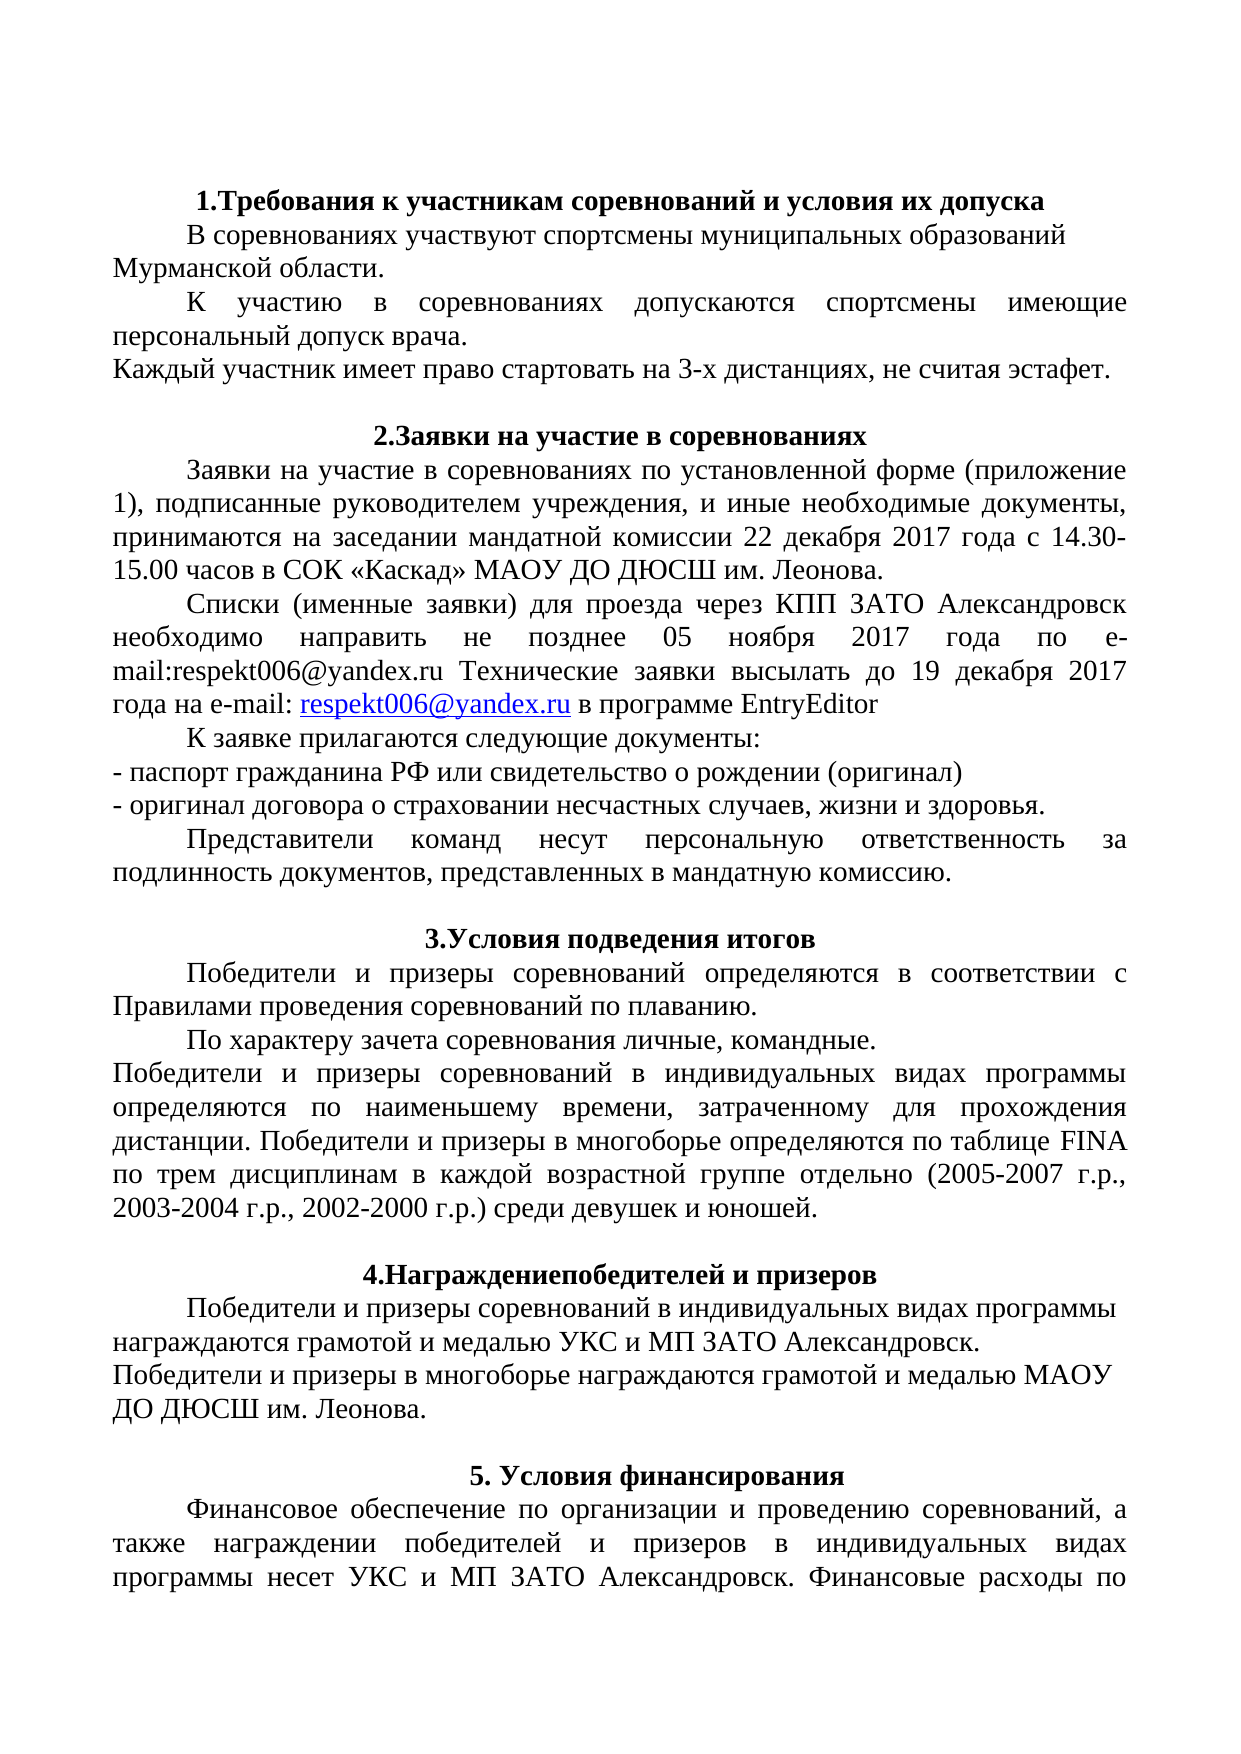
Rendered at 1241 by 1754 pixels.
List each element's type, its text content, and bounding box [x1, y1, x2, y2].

text 5. Условия финансирования [112, 1458, 1128, 1492]
text По характеру зачета соревнования личные, командные. [112, 1022, 1128, 1056]
text 2.Заявки на участие в соревнованиях [112, 418, 1128, 452]
text Заявки на участие в соревнованиях по установленной форме (приложение 1), подписанные руководителем учреждения, и иные необходимые документы, принимаются на заседании мандатной комиссии 22 декабря 2017 года с 14.30-15.00 часов в СОК «Каскад» МАОУ ДО ДЮСШ им. Леонова. [112, 452, 1128, 586]
title К участию в соревнованиях допускаются спортсмены имеющие персональный допуск врача. [112, 284, 1128, 351]
text 4.Награждениепобедителей и призеров [112, 1257, 1128, 1290]
text Победители и призеры соревнований в индивидуальных видах программы определяются по наименьшему времени, затраченному для прохождения дистанции. Победители и призеры в многоборье определяются по таблице FINA по трем дисциплинам в каждой возрастной группе отдельно (2005-2007 г.р., 2003-2004 г.р., 2002-2000 г.р.) среди девушек и юношей. [112, 1056, 1128, 1223]
text В соревнованиях участвуют спортсмены муниципальных образований Мурманской области. [112, 217, 1128, 284]
text Представители команд несут персональную ответственность за подлинность документов, представленных в мандатную комиссию. [112, 821, 1128, 888]
text - оригинал договора о страховании несчастных случаев, жизни и здоровья. [112, 787, 1128, 821]
text Победители и призеры соревнований в индивидуальных видах программы награждаются грамотой и медалью УКС и МП ЗАТО Александровск. [112, 1290, 1128, 1357]
text К заявке прилагаются следующие документы: [112, 720, 1128, 754]
text 3.Условия подведения итогов [112, 921, 1128, 955]
text - паспорт гражданина РФ или свидетельство о рождении (оригинал) [112, 754, 1128, 787]
title Каждый участник имеет право стартовать на 3-х дистанциях, не считая эстафет. [112, 351, 1128, 385]
text Победители и призеры в многоборье награждаются грамотой и медалью МАОУ ДО ДЮСШ им. Леонова. [112, 1357, 1128, 1424]
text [112, 1492, 1128, 1592]
text Победители и призеры соревнований определяются в соответствии с Правилами проведения соревнований по плаванию. [112, 955, 1128, 1022]
text Списки (именные заявки) для проезда через КПП ЗАТО Александровск необходимо направить не позднее 05 ноября 2017 года по e-mail:respekt006@yandex.ru Технические заявки высылать до 19 декабря 2017 года на e-mail: respekt006@yandex.ru в программе EntryEditor [112, 586, 1128, 720]
text 1.Требования к участникам соревнований и условия их допуска [112, 183, 1128, 217]
